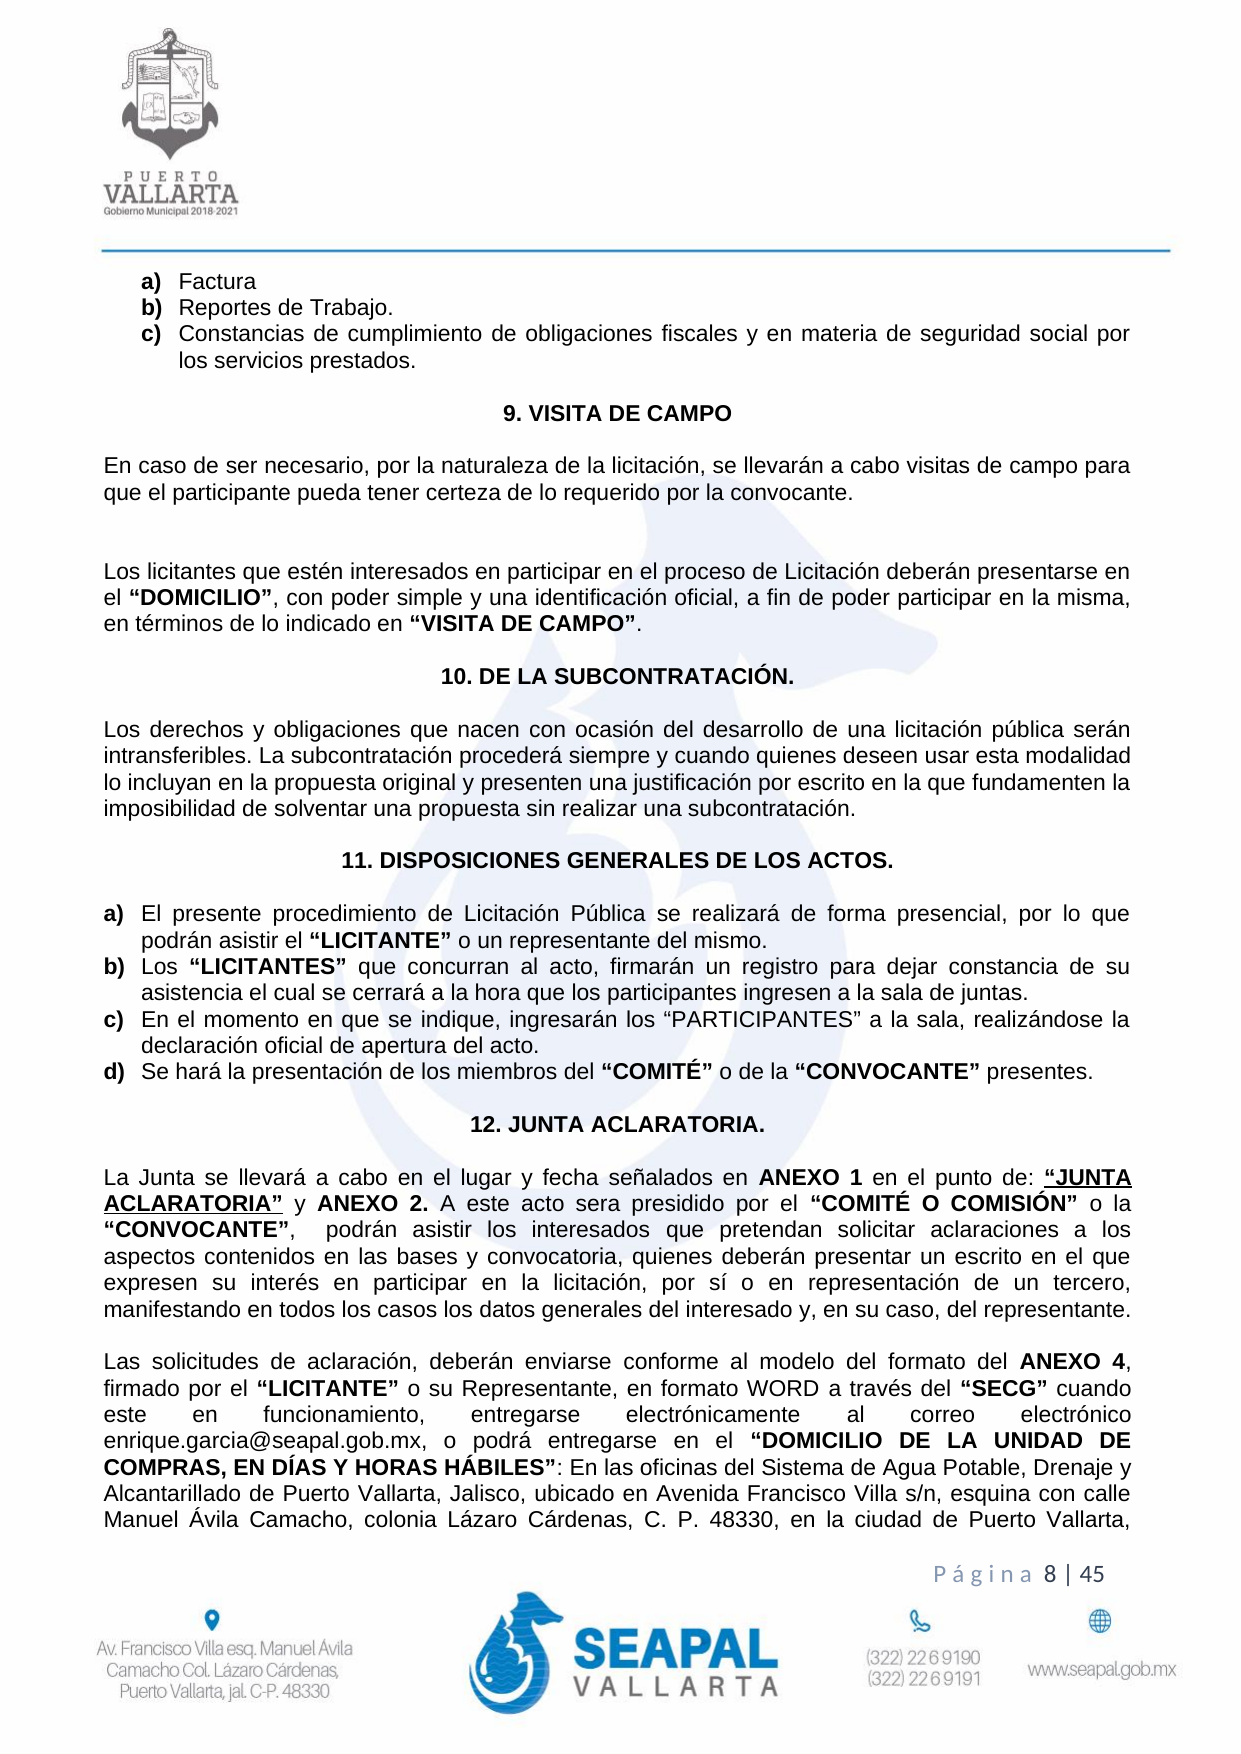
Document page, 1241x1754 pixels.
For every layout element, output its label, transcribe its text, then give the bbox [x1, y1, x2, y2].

text 9. VISITA DE CAMPO [103, 399, 1132, 426]
text Los derechos y obligaciones que nacen con ocasión del desarrollo de una licitación pública serán intransferibles. La subcontratación procederá siempre y cuando quienes deseen usar esta modalidad lo incluyan en la propuesta original y presenten una justificación por escrito en la que fundamenten la imposibilidad de solventar una propuesta sin realizar una subcontratación. [103, 716, 1132, 821]
text La Junta se llevará a cabo en el lugar y fecha señalados en ANEXO 1 en el punto de: “JUNTA ACLARATORIA” y ANEXO 2. A este acto sera presidido por el “COMITÉ O COMISIÓN” o la “CONVOCANTE”, podrán asistir los interesados que pretendan solicitar aclaraciones a los aspectos contenidos en las bases y convocatoria, quienes deberán presentar un escrito en el que expresen su interés en participar en la licitación, por sí o en representación de un tercero, manifestando en todos los casos los datos generales del interesado y, en su caso, del representante. [103, 1164, 1132, 1322]
text 11. DISPOSICIONES GENERALES DE LOS ACTOS. [103, 847, 1132, 874]
list Factura [141, 268, 1132, 294]
list Constancias de cumplimiento de obligaciones fiscales y en materia de seguridad social por los servicios prestados. [141, 320, 1132, 373]
text 12. JUNTA ACLARATORIA. [103, 1111, 1132, 1137]
picture [0, 0, 1241, 1754]
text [103, 1348, 1132, 1533]
list Se hará la presentación de los miembros del “COMITÉ” o de la “CONVOCANTE” presentes. [103, 1058, 1132, 1085]
list Los “LICITANTES” que concurran al acto, firmarán un registro para dejar constancia de su asistencia el cual se cerrará a la hora que los participantes ingresen a la sala de juntas. [103, 953, 1132, 1006]
text En caso de ser necesario, por la naturaleza de la licitación, se llevarán a cabo visitas de campo para que el participante pueda tener certeza de lo requerido por la convocante. [103, 452, 1132, 505]
text Los licitantes que estén interesados en participar en el proceso de Licitación deberán presentarse en el “DOMICILIO”, con poder simple y una identificación oficial, a fin de poder participar en la misma, en términos de lo indicado en “VISITA DE CAMPO”. [103, 558, 1132, 637]
list En el momento en que se indique, ingresarán los “PARTICIPANTES” a la sala, realizándose la declaración oficial de apertura del acto. [103, 1006, 1132, 1058]
list El presente procedimiento de Licitación Pública se realizará de forma presencial, por lo que podrán asistir el “LICITANTE” o un representante del mismo. [103, 900, 1132, 953]
list Reportes de Trabajo. [141, 294, 1132, 320]
text 10. DE LA SUBCONTRATACIÓN. [103, 663, 1132, 689]
